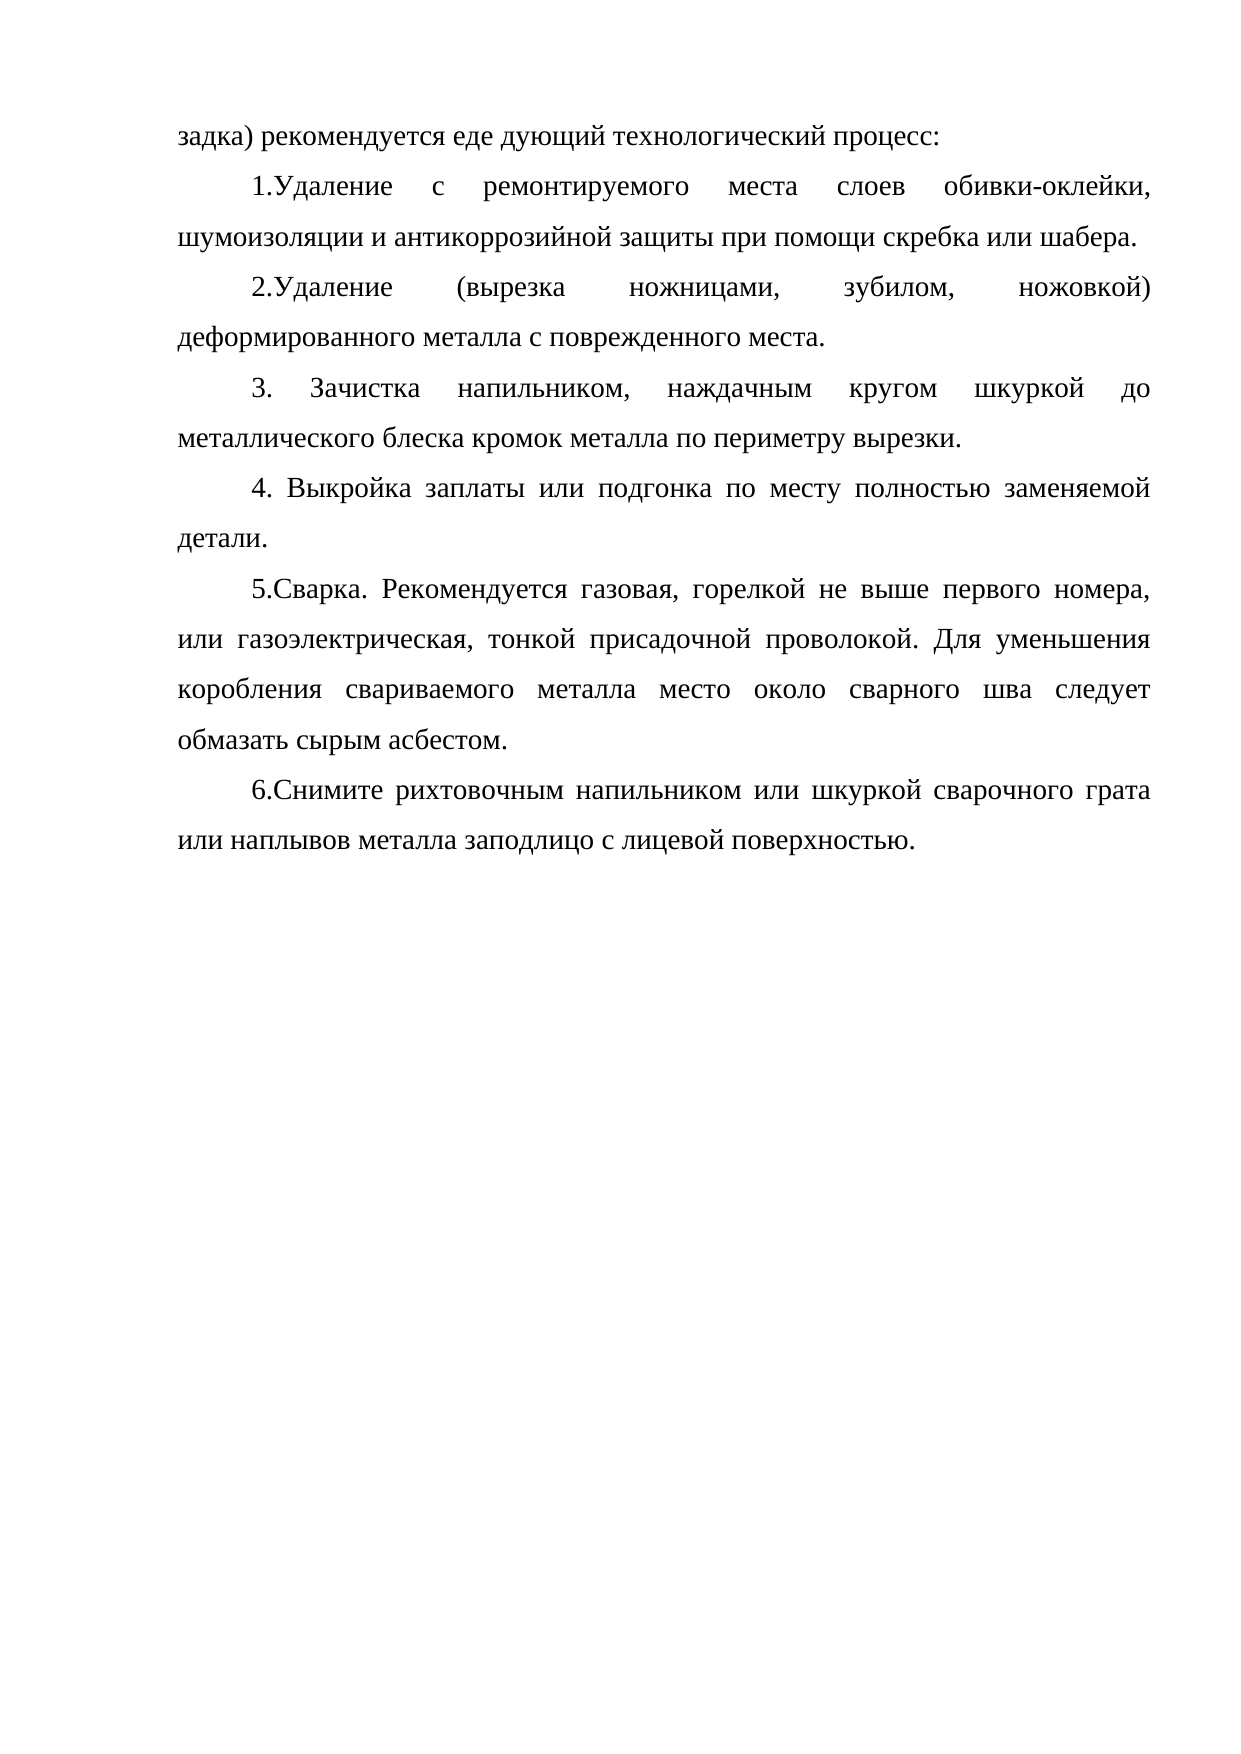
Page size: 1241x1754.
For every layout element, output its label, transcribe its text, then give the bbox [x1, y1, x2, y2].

text 3. Зачистка напильником, наждачным кругом шкуркой до металлического блеска кромок металла по периметру вырезки. [177, 370, 1152, 453]
text 1.Удаление с ремонтируемого места слоев обивки-оклейки, шумоизоляции и антикоррозийной защиты при помощи скребка или шабера. [177, 168, 1152, 252]
text 6.Снимите рихтовочным напильником или шкуркой сварочного грата или наплывов металла заподлицо с лицевой поверхностью. [177, 772, 1152, 856]
text 5.Сварка. Рекомендуется газовая, горелкой не выше первого номера, или газоэлектрическая, тонкой присадочной проволокой. Для уменьшения коробления свариваемого металла место около сварного шва следует обмазать сырым асбестом. [177, 571, 1152, 755]
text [177, 118, 1152, 152]
text 2.Удаление (вырезка ножницами, зубилом, ножовкой) деформированного металла с поврежденного места. [177, 269, 1152, 353]
text 4. Выкройка заплаты или подгонка по месту полностью заменяемой детали. [177, 470, 1152, 554]
